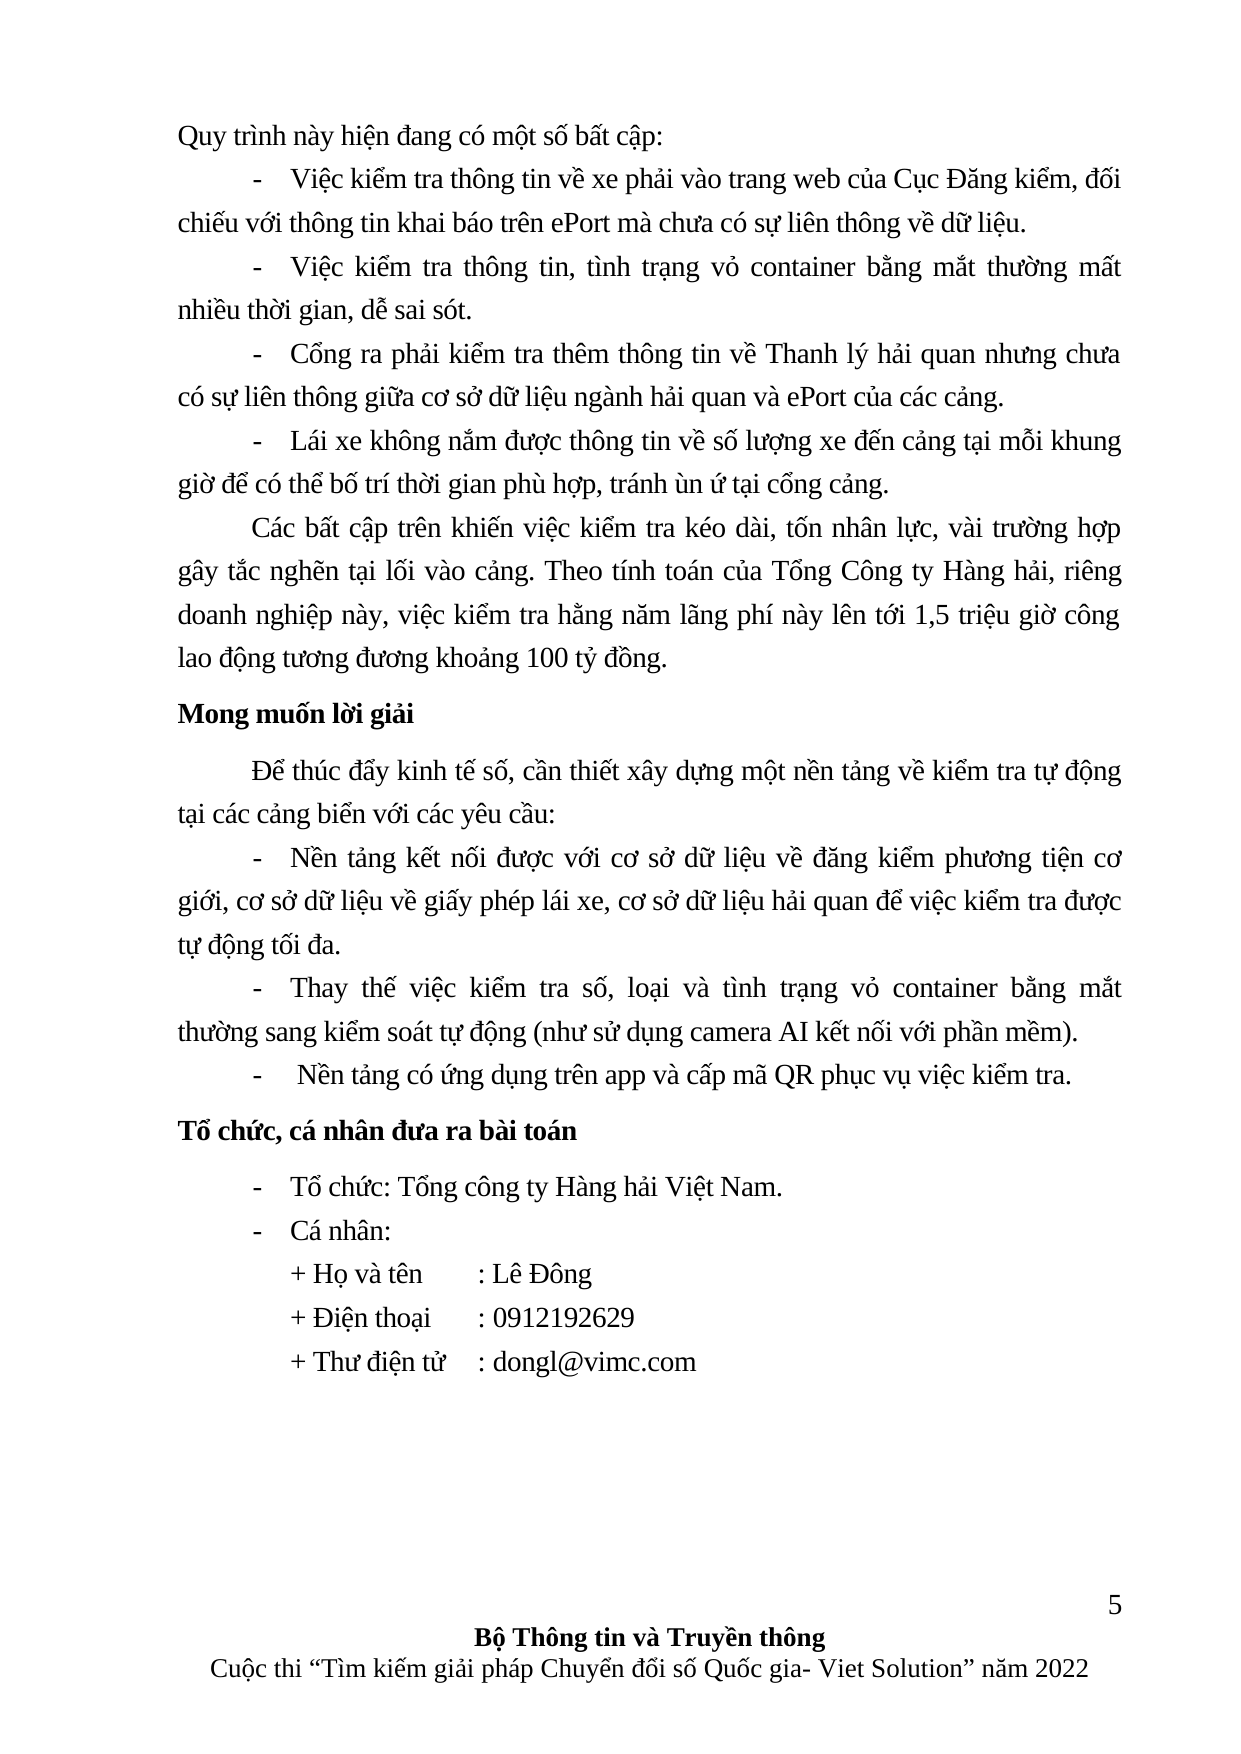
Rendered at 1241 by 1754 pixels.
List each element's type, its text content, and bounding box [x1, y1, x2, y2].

list Tổ chức: Tổng công ty Hàng hải Việt Nam. [177, 1169, 1122, 1203]
list Việc kiểm tra thông tin, tình trạng vỏ container bằng mắt thường mất nhiều thời gian, dễ sai sót. [177, 249, 1122, 326]
list Nền tảng có ứng dụng trên app và cấp mã QR phục vụ việc kiểm tra. [177, 1057, 1122, 1091]
text + Điện thoại : 0912192629 [290, 1300, 1122, 1334]
list Việc kiểm tra thông tin về xe phải vào trang web của Cục Đăng kiểm, đối chiếu với thông tin khai báo trên ePort mà chưa có sự liên thông về dữ liệu. [177, 162, 1122, 239]
list Cổng ra phải kiểm tra thêm thông tin về Thanh lý hải quan nhưng chưa có sự liên thông giữa cơ sở dữ liệu ngành hải quan và ePort của các cảng. [177, 336, 1122, 413]
list Lái xe không nắm được thông tin về số lượng xe đến cảng tại mỗi khung giờ để có thể bố trí thời gian phù hợp, tránh ùn ứ tại cổng cảng. [177, 423, 1122, 500]
text Các bất cập trên khiến việc kiểm tra kéo dài, tốn nhân lực, vài trường hợp gây tắc nghẽn tại lối vào cảng. Theo tính toán của Tổng Công ty Hàng hải, riêng doanh nghiệp này, việc kiểm tra hằng năm lãng phí này lên tới 1,5 triệu giờ công lao động tương đương khoảng 100 tỷ đồng. [177, 510, 1122, 674]
list Nền tảng kết nối được với cơ sở dữ liệu về đăng kiểm phương tiện cơ giới, cơ sở dữ liệu về giấy phép lái xe, cơ sở dữ liệu hải quan để việc kiểm tra được tự động tối đa. [177, 840, 1122, 960]
list Thay thế việc kiểm tra số, loại và tình trạng vỏ container bằng mắt thường sang kiểm soát tự động (như sử dụng camera AI kết nối với phần mềm). [177, 970, 1122, 1047]
text + Họ và tên : Lê Đông [290, 1257, 1122, 1290]
text Để thúc đẩy kinh tế số, cần thiết xây dựng một nền tảng về kiểm tra tự động tại các cảng biển với các yêu cầu: [177, 753, 1122, 830]
subtitle Tổ chức, cá nhân đưa ra bài toán [177, 1113, 1122, 1147]
list Cá nhân: [177, 1213, 1122, 1247]
text + Thư điện tử : dongl@vimc.com [290, 1344, 1122, 1377]
subtitle Mong muốn lời giải [177, 697, 1122, 730]
text Quy trình này hiện đang có một số bất cập: [177, 118, 1122, 152]
